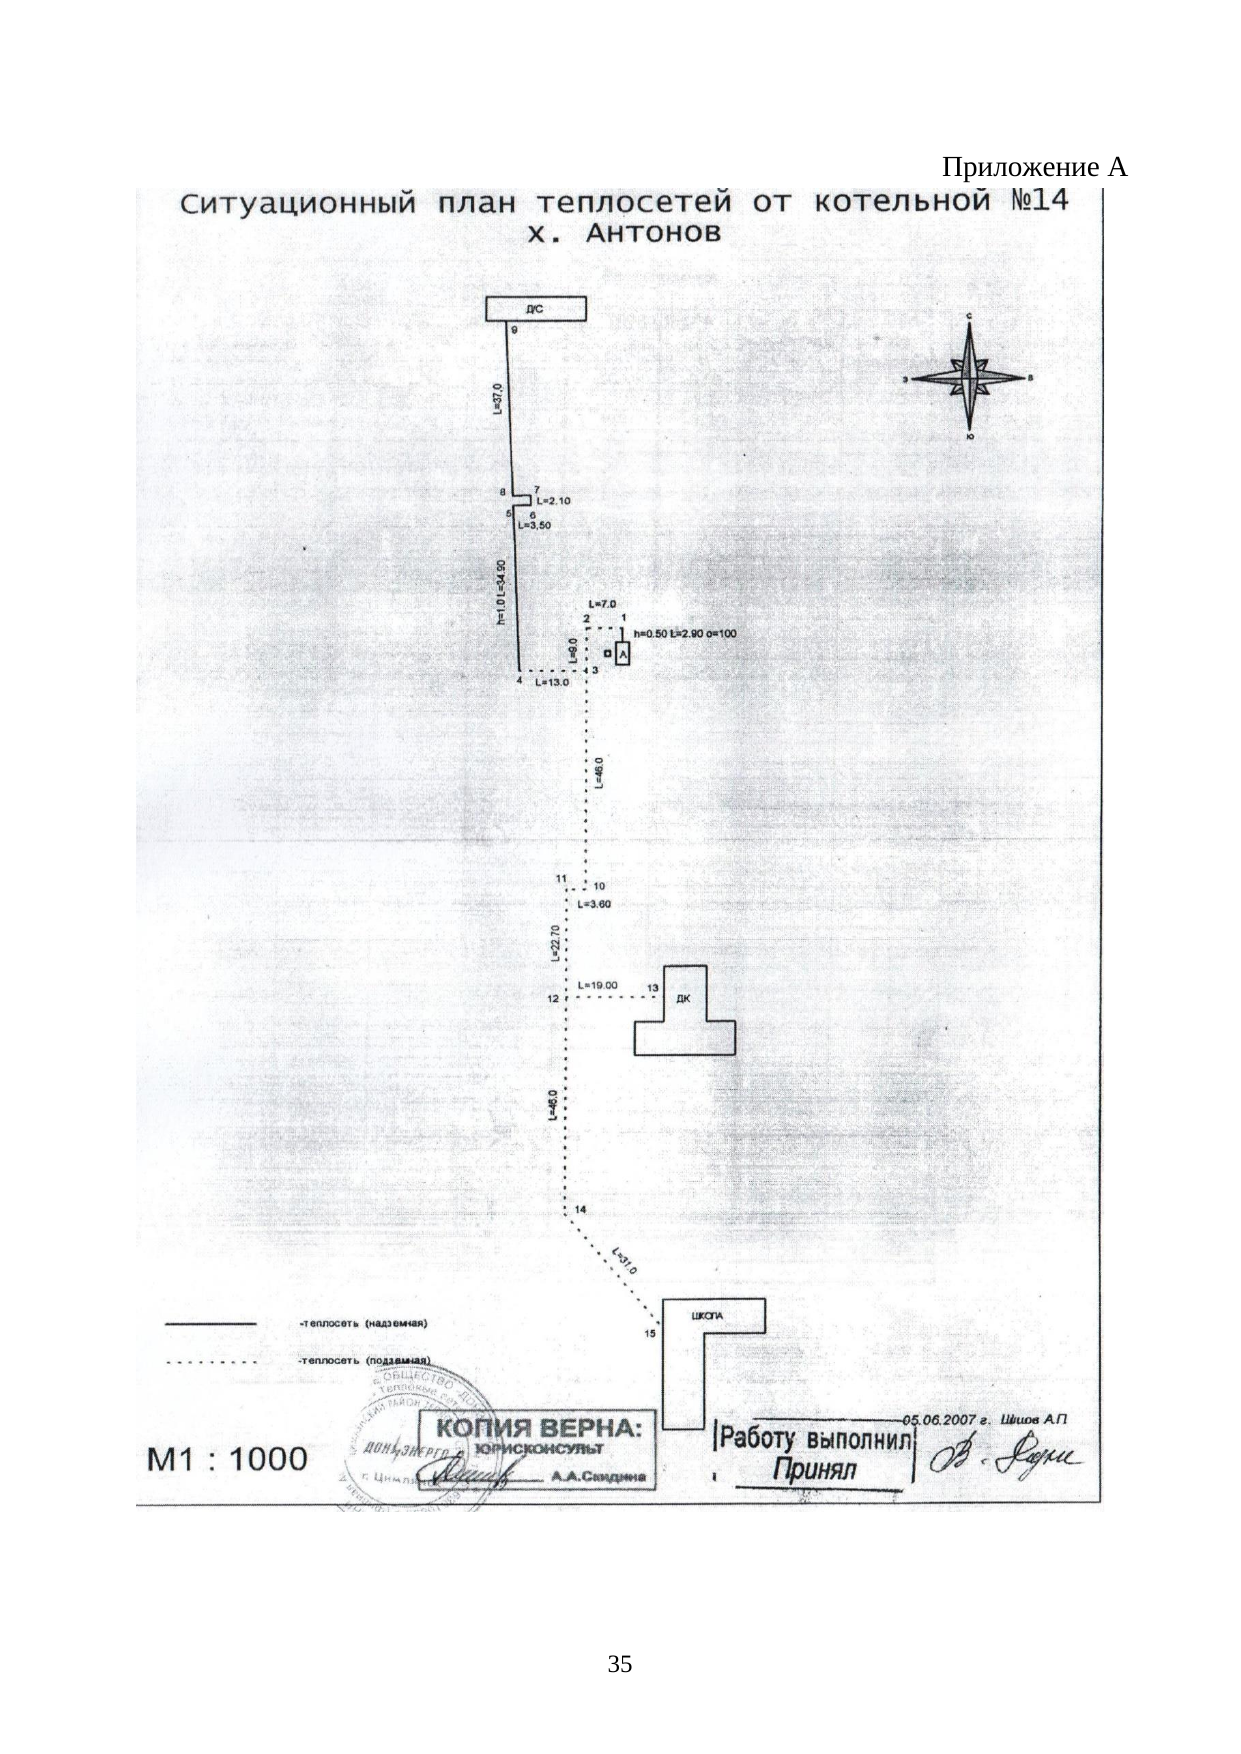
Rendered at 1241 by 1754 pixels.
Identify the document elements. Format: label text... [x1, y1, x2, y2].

text Приложение А [942, 149, 1154, 183]
text 35 [607, 1649, 1154, 1677]
picture [136, 188, 1105, 1512]
